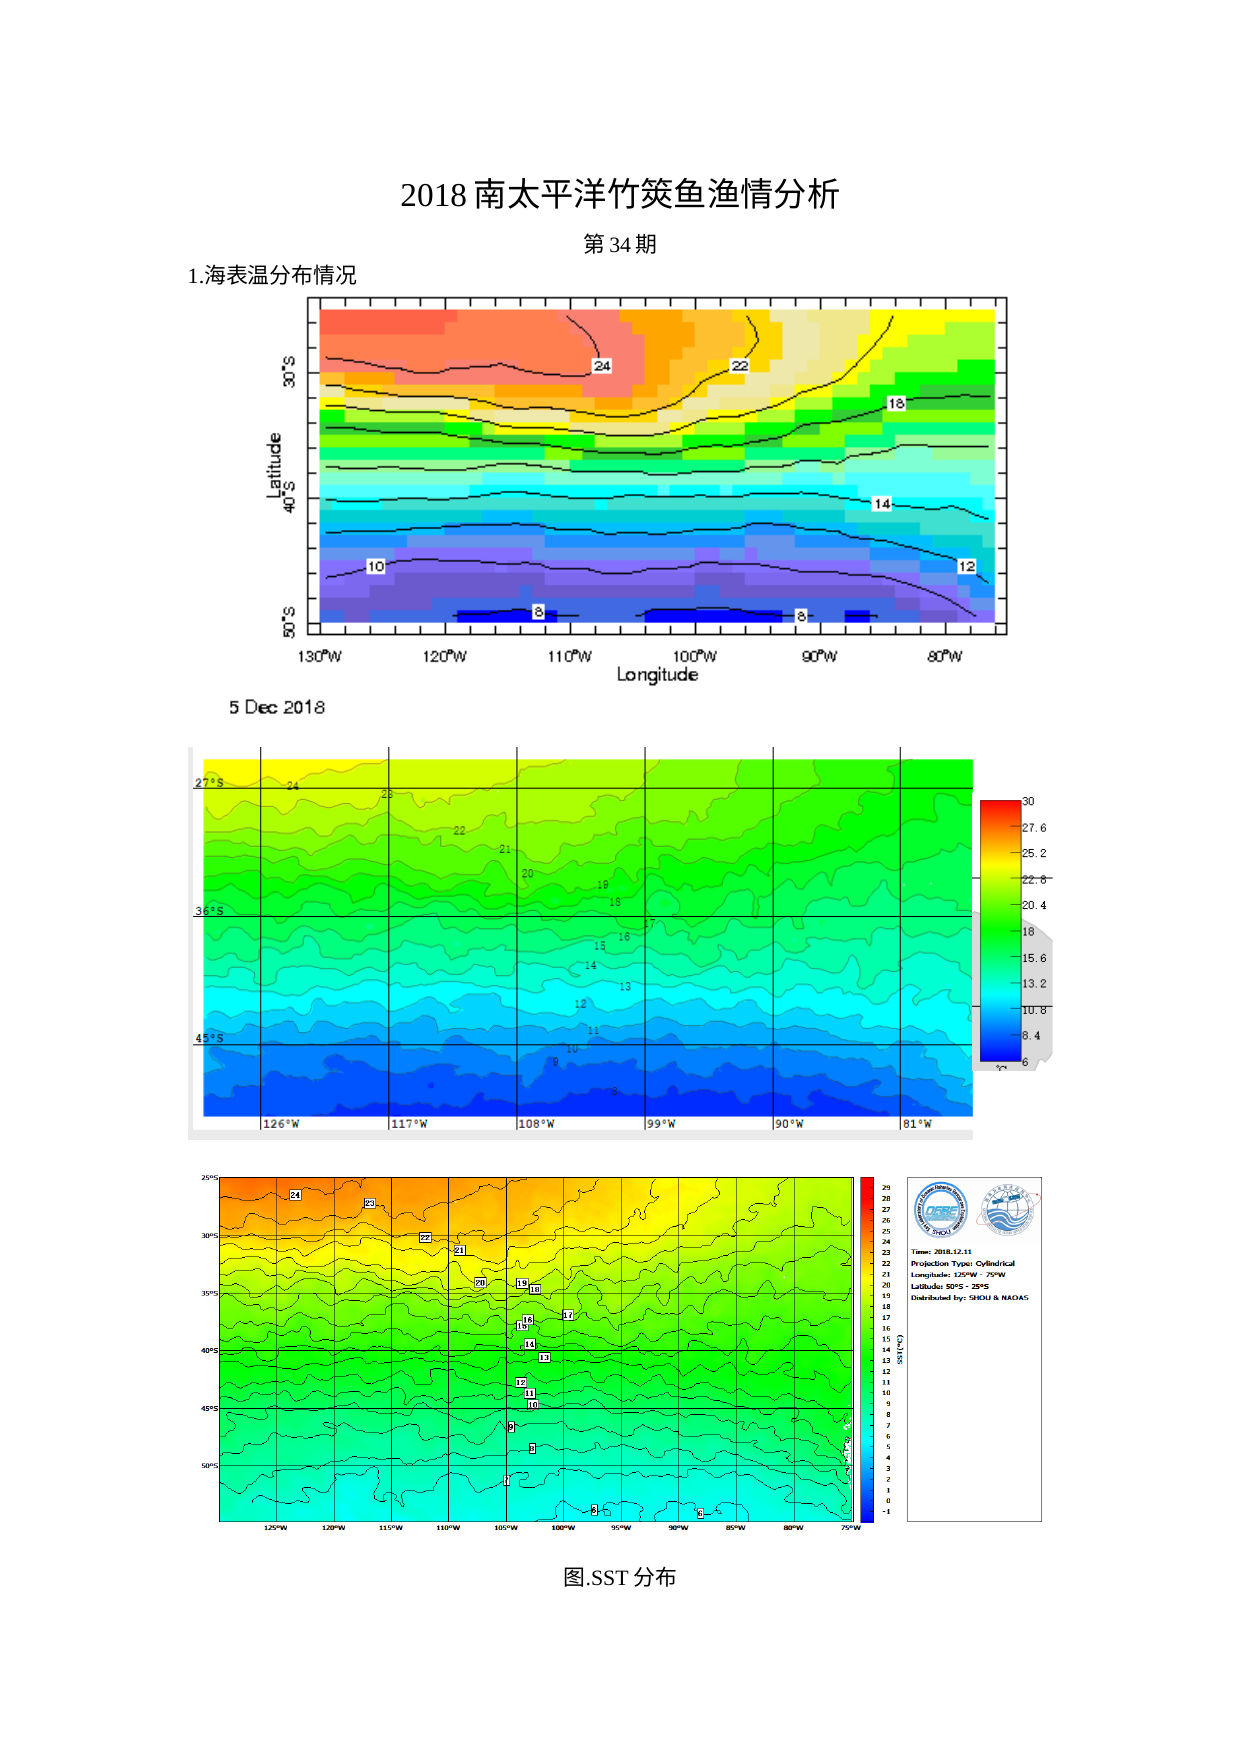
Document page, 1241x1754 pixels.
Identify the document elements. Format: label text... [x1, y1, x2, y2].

picture [226, 292, 1014, 717]
text 2018南太平洋竹筴鱼渔情分析 [187, 162, 1053, 227]
text 1.海表温分布情况 [187, 259, 1053, 292]
text 图.SST分布 [187, 1559, 1053, 1592]
picture [188, 1169, 1052, 1540]
text 第34期 [187, 227, 1053, 259]
